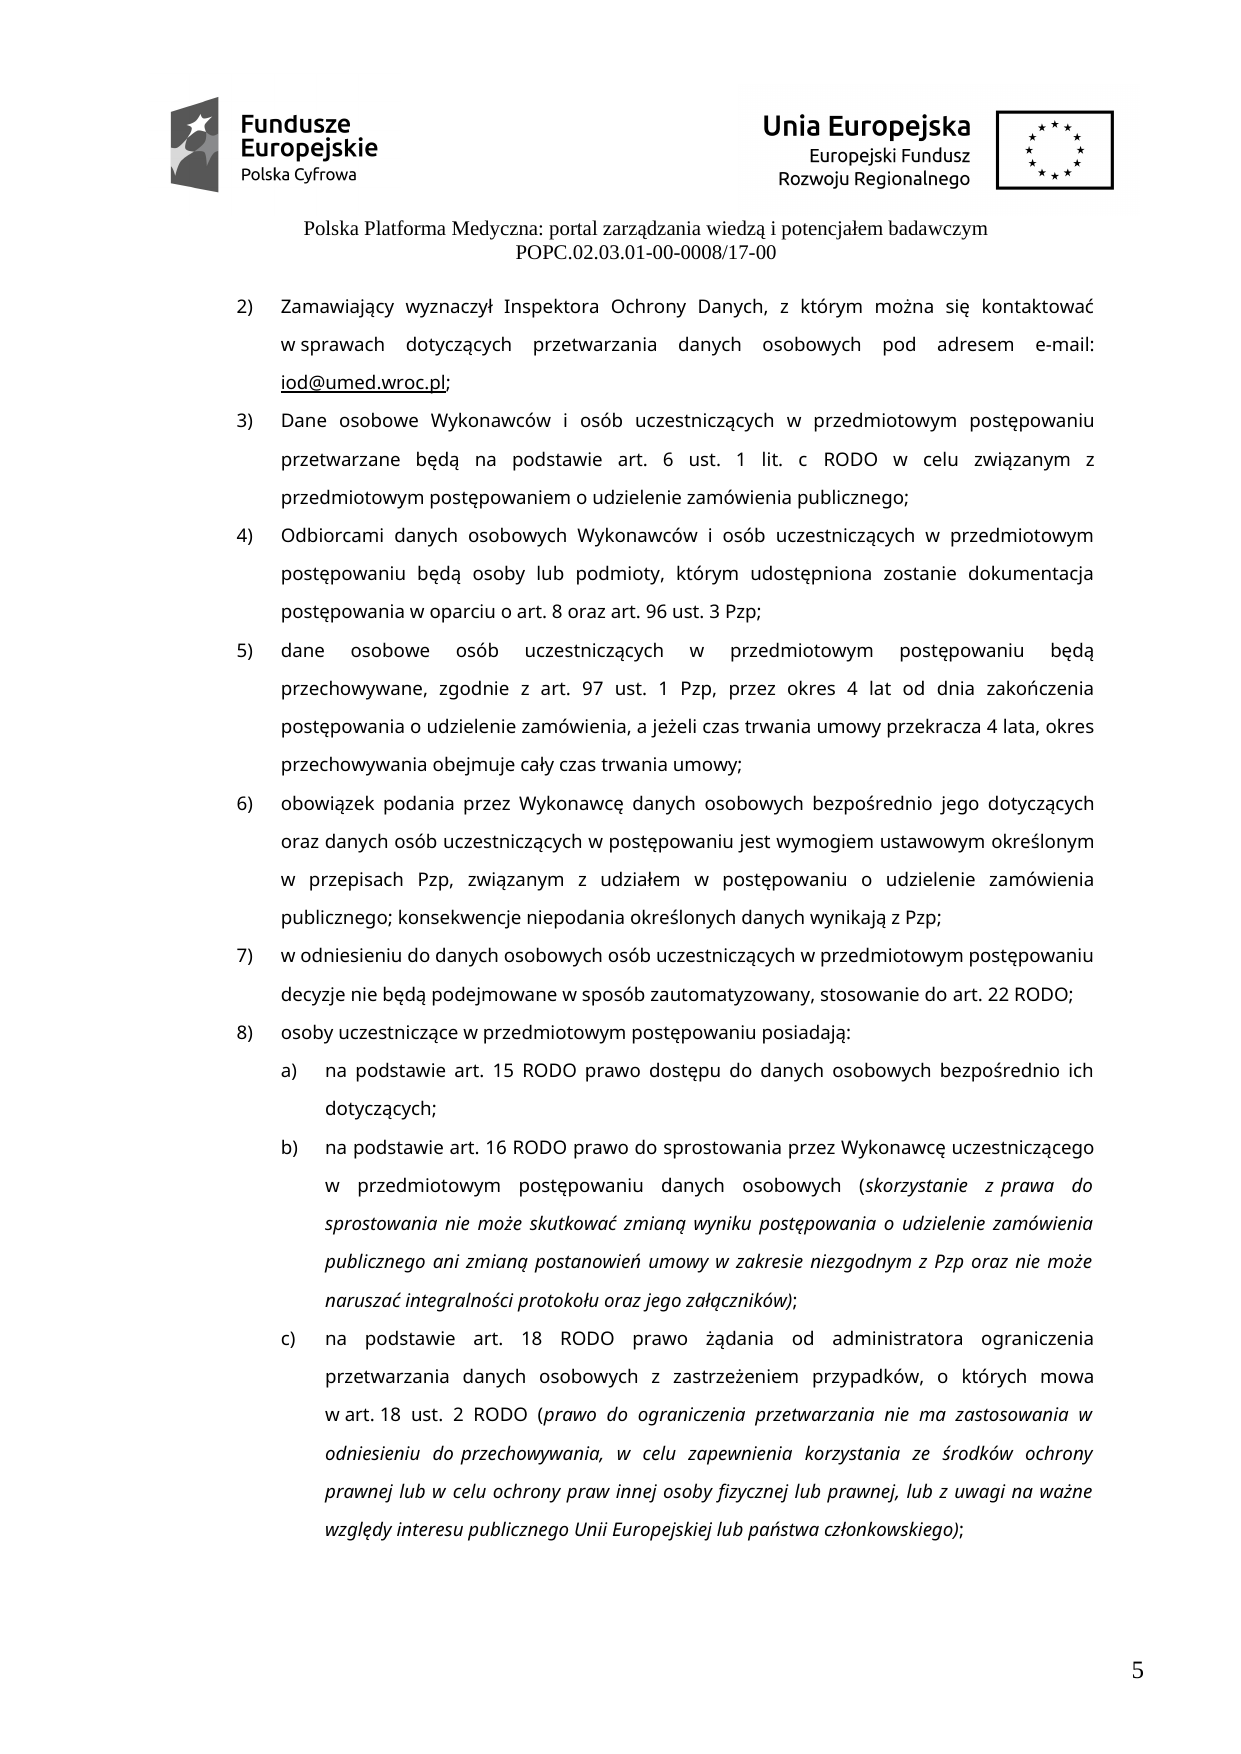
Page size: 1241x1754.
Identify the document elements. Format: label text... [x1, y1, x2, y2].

list w odniesieniu do danych osobowych osób uczestniczących w przedmiotowym postępowaniu decyzje nie będą podejmowane w sposób zautomatyzowany, stosowanie do art. 22 RODO; [236, 943, 1095, 1007]
list na podstawie art. 18 RODO prawo żądania od administratora ograniczenia przetwarzania danych osobowych z zastrzeżeniem przypadków, o których mowa w art. 18 ust. 2 RODO (prawo do ograniczenia przetwarzania nie ma zastosowania w odniesieniu do przechowywania, w celu zapewnienia korzystania ze środków ochrony prawnej lub w celu ochrony praw innej osoby fizycznej lub prawnej, lub z uwagi na ważne względy interesu publicznego Unii Europejskiej lub państwa członkowskiego); [281, 1325, 1095, 1542]
list Zamawiający wyznaczył Inspektora Ochrony Danych, z którym można się kontaktować w sprawach dotyczących przetwarzania danych osobowych pod adresem e-mail: iod@umed.wroc.pl; [236, 293, 1095, 395]
list Dane osobowe Wykonawców i osób uczestniczących w przedmiotowym postępowaniu przetwarzane będą na podstawie art. 6 ust. 1 lit. c RODO w celu związanym z przedmiotowym postępowaniem o udzielenie zamówienia publicznego; [236, 408, 1095, 509]
picture [147, 73, 401, 216]
list osoby uczestniczące w przedmiotowym postępowaniu posiadają: [236, 1019, 1095, 1045]
list obowiązek podania przez Wykonawcę danych osobowych bezpośrednio jego dotyczących oraz danych osób uczestniczących w postępowaniu jest wymogiem ustawowym określonym w przepisach Pzp, związanym z udziałem w postępowaniu o udzielenie zamówienia publicznego; konsekwencje niepodania określonych danych wynikają z Pzp; [236, 790, 1095, 930]
list dane osobowe osób uczestniczących w przedmiotowym postępowaniu będą przechowywane, zgodnie z art. 97 ust. 1 Pzp, przez okres 4 lat od dnia zakończenia postępowania o udzielenie zamówienia, a jeżeli czas trwania umowy przekracza 4 lata, okres przechowywania obejmuje cały czas trwania umowy; [236, 637, 1095, 777]
list na podstawie art. 16 RODO prawo do sprostowania przez Wykonawcę uczestniczącego w przedmiotowym postępowaniu danych osobowych (skorzystanie z prawa do sprostowania nie może skutkować zmianą wyniku postępowania o udzielenie zamówienia publicznego ani zmianą postanowień umowy w zakresie niezgodnym z Pzp oraz nie może naruszać integralności protokołu oraz jego załączników); [281, 1134, 1095, 1312]
list Odbiorcami danych osobowych Wykonawców i osób uczestniczących w przedmiotowym postępowaniu będą osoby lub podmioty, którym udostępniona zostanie dokumentacja postępowania w oparciu o art. 8 oraz art. 96 ust. 3 Pzp; [236, 522, 1095, 624]
picture [738, 84, 1140, 216]
list na podstawie art. 15 RODO prawo dostępu do danych osobowych bezpośrednio ich dotyczących; [281, 1057, 1095, 1121]
